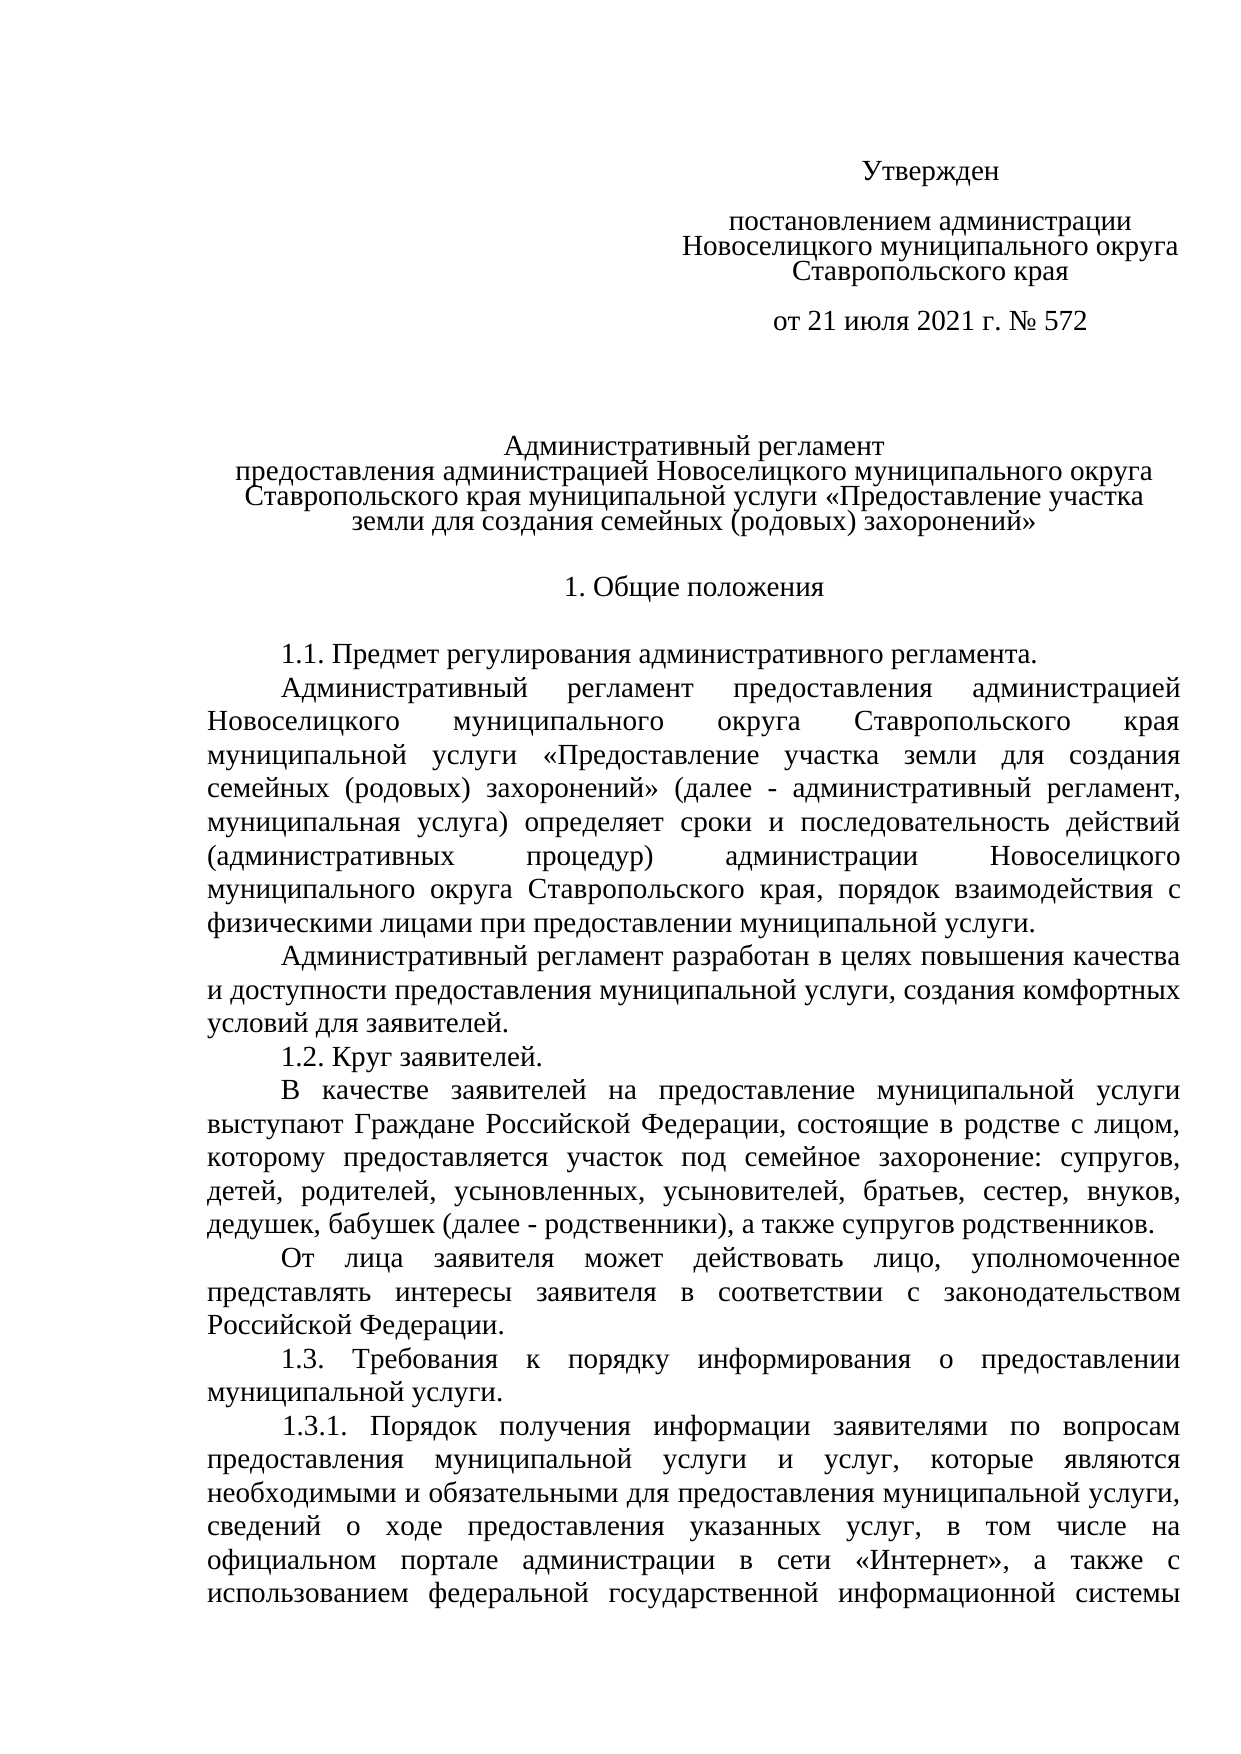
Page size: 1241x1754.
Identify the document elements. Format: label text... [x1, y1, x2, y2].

text От лица заявителя может действовать лицо, уполномоченное представлять интересы заявителя в соответствии с законодательством Российской Федерации. [207, 1240, 1181, 1341]
text Новоселицкого муниципального округа [207, 235, 1181, 260]
text Административный регламент [207, 436, 524, 461]
text В качестве заявителей на предоставление муниципальной услуги выступают Граждане Российской Федерации, состоящие в родстве с лицом, которому предоставляется участок под семейное захоронение: супругов, детей, родителей, усыновленных, усыновителей, братьев, сестер, внуков, дедушек, бабушек (далее - родственники), а также супругов родственников. [207, 1072, 1181, 1240]
text 1.2. Круг заявителей. [207, 1039, 1181, 1072]
text от 21 июля 2021 г. № 572 [207, 310, 1181, 335]
text Административный регламент [515, 436, 1181, 461]
text 1. Общие положения [207, 569, 1181, 603]
text Административный регламент предоставления администрацией Новоселицкого муниципального округа Ставропольского края муниципальной услуги «Предоставление участка земли для создания семейных (родовых) захоронений» (далее - административный регламент, муниципальная услуга) определяет сроки и последовательность действий (административных процедур) администрации Новоселицкого муниципального округа Ставропольского края, порядок взаимодействия с физическими лицами при предоставлении муниципальной услуги. [207, 670, 1181, 938]
text постановлением администрации [207, 210, 1181, 235]
text предоставления администрацией Новоселицкого муниципального округа Ставропольского края муниципальной услуги «Предоставление участка земли для создания семейных (родовых) захоронений» [207, 461, 1181, 536]
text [207, 1408, 1181, 1609]
text 1.3. Требования к порядку информирования о предоставлении муниципальной услуги. [207, 1341, 1181, 1408]
text Административный регламент разработан в целях повышения качества и доступности предоставления муниципальной услуги, создания комфортных условий для заявителей. [207, 938, 1181, 1039]
text Ставропольского края [207, 260, 1181, 285]
text Утвержден [207, 160, 1181, 185]
text 1.1. Предмет регулирования административного регламента. [207, 636, 1181, 670]
